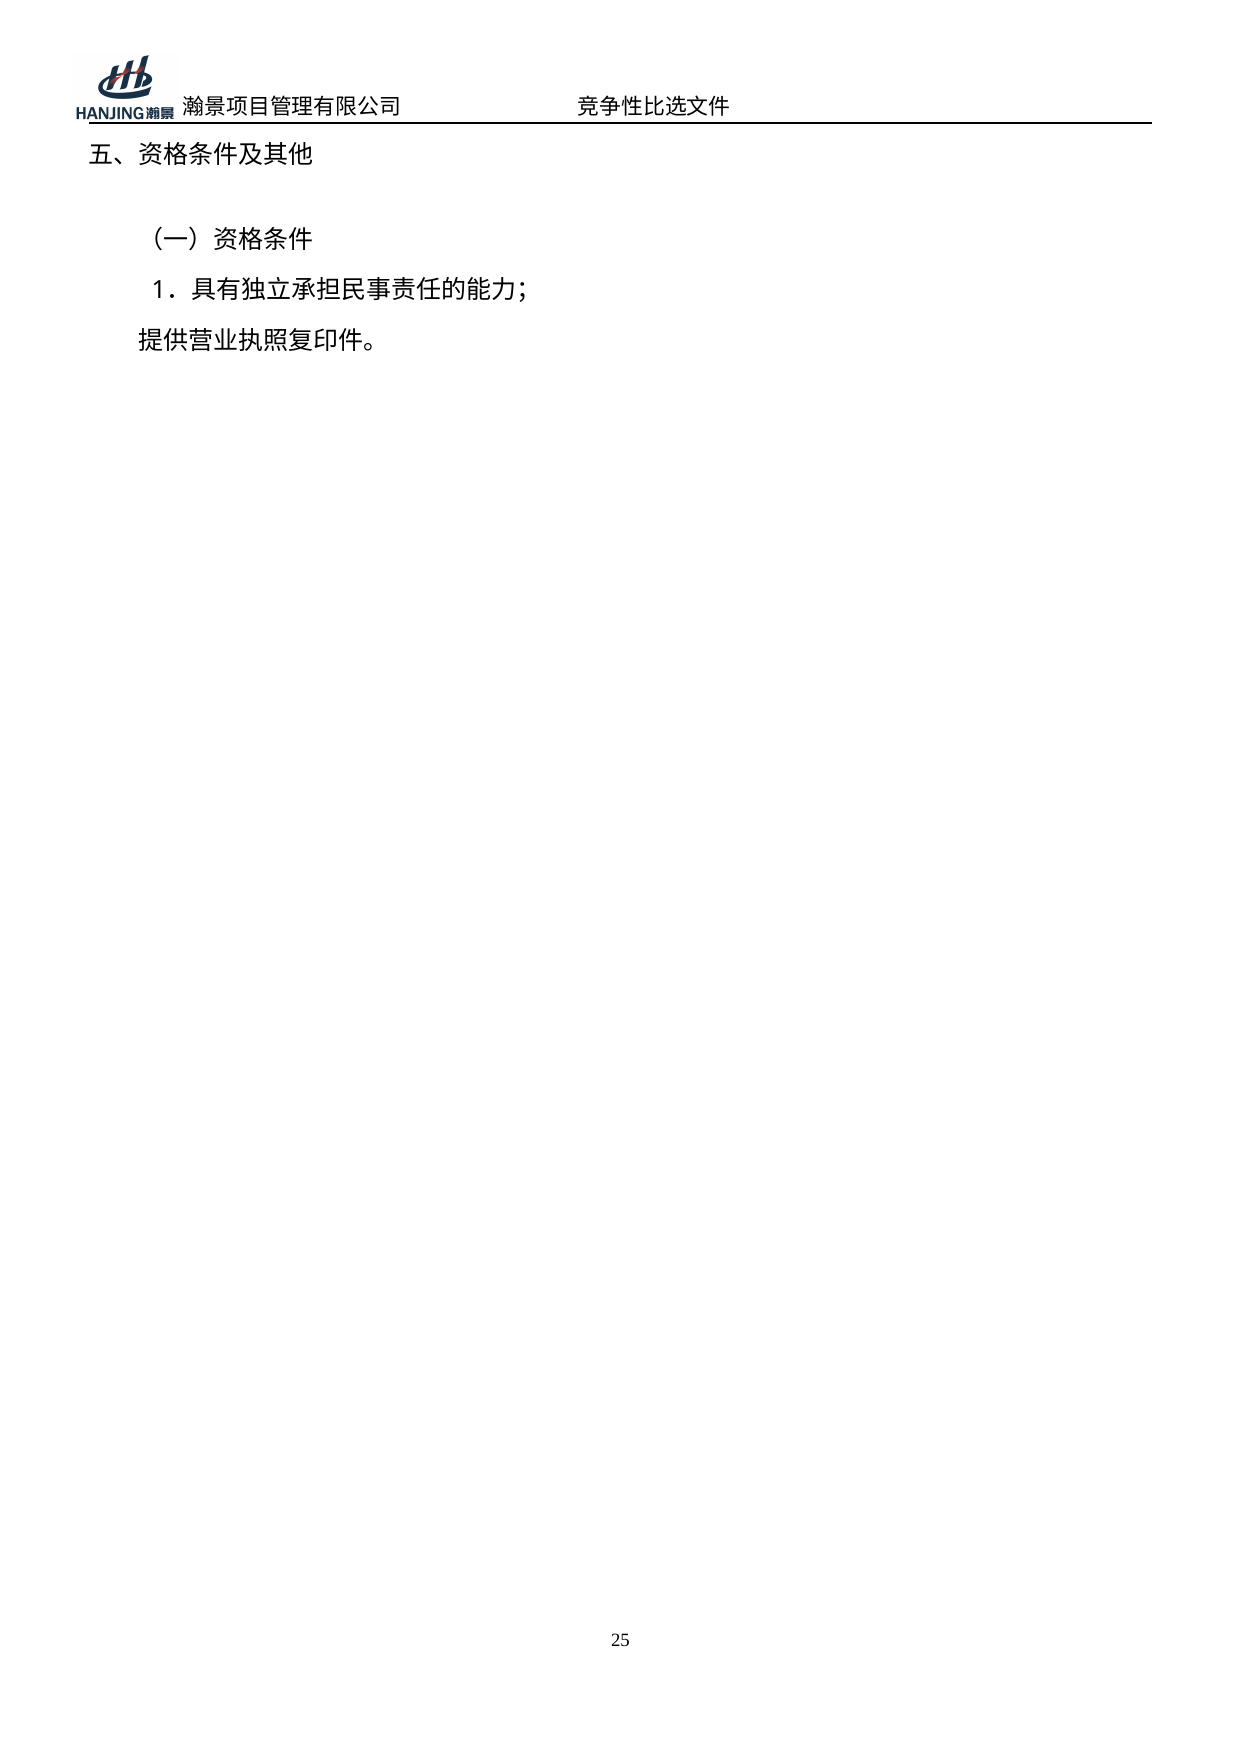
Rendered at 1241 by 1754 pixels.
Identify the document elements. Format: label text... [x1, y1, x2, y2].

picture [71, 52, 180, 122]
text 1．具有独立承担民事责任的能力； [88, 258, 1152, 308]
text 提供营业执照复印件。 [88, 308, 1152, 360]
subtitle 五、资格条件及其他 [88, 124, 1152, 174]
list 资格条件 [88, 208, 1152, 258]
